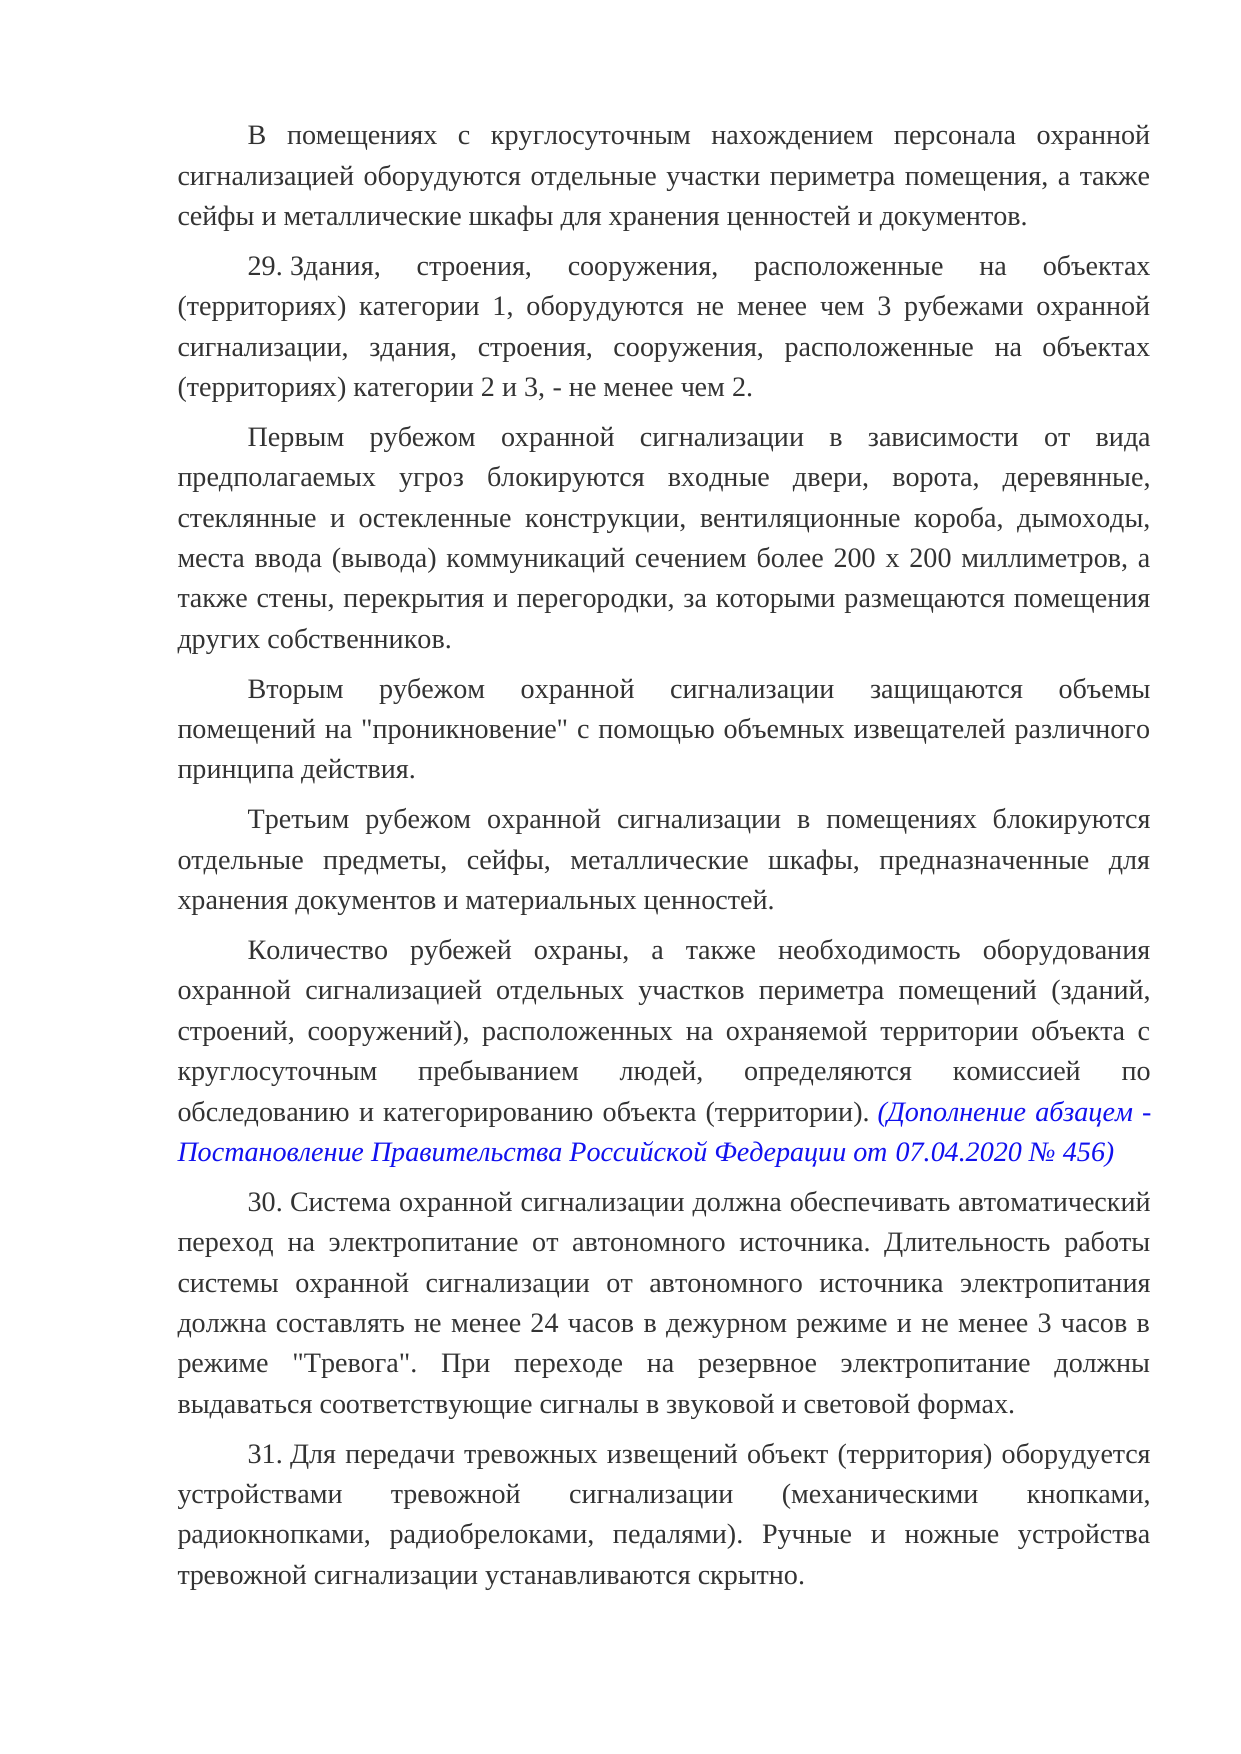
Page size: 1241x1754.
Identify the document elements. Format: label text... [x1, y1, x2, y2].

text В помещениях с круглосуточным нахождением персонала охранной сигнализацией оборудуются отдельные участки периметра помещения, а также сейфы и металлические шкафы для хранения ценностей и документов. [177, 118, 1152, 231]
text 30. Система охранной сигнализации должна обеспечивать автоматический переход на электропитание от автономного источника. Длительность работы системы охранной сигнализации от автономного источника электропитания должна составлять не менее 24 часов в дежурном режиме и не менее 3 часов в режиме "Тревога". При переходе на резервное электропитание должны выдаваться соответствующие сигналы в звуковой и световой формах. [177, 1185, 1152, 1419]
text Вторым рубежом охранной сигнализации защищаются объемы помещений на "проникновение" с помощью объемных извещателей различного принципа действия. [177, 672, 1152, 785]
text Первым рубежом охранной сигнализации в зависимости от вида предполагаемых угроз блокируются входные двери, ворота, деревянные, стеклянные и остекленные конструкции, вентиляционные короба, дымоходы, места ввода (вывода) коммуникаций сечением более 200 х 200 миллиметров, а также стены, перекрытия и перегородки, за которыми размещаются помещения других собственников. [177, 420, 1152, 654]
text Третьим рубежом охранной сигнализации в помещениях блокируются отдельные предметы, сейфы, металлические шкафы, предназначенные для хранения документов и материальных ценностей. [177, 802, 1152, 916]
text 31. Для передачи тревожных извещений объект (территория) оборудуется устройствами тревожной сигнализации (механическими кнопками, радиокнопками, радиобрелоками, педалями). Ручные и ножные устройства тревожной сигнализации устанавливаются скрытно. [177, 1437, 1152, 1590]
text Количество рубежей охраны, а также необходимость оборудования охранной сигнализацией отдельных участков периметра помещений (зданий, строений, сооружений), расположенных на охраняемой территории объекта с круглосуточным пребыванием людей, определяются комиссией по обследованию и категорированию объекта (территории). (Дополнение абзацем - Постановление Правительства Российской Федерации от 07.04.2020 № 456) [177, 933, 1152, 1167]
text 29. Здания, строения, сооружения, расположенные на объектах (территориях) категории 1, оборудуются не менее чем 3 рубежами охранной сигнализации, здания, строения, сооружения, расположенные на объектах (территориях) категории 2 и 3, - не менее чем 2. [177, 249, 1152, 402]
